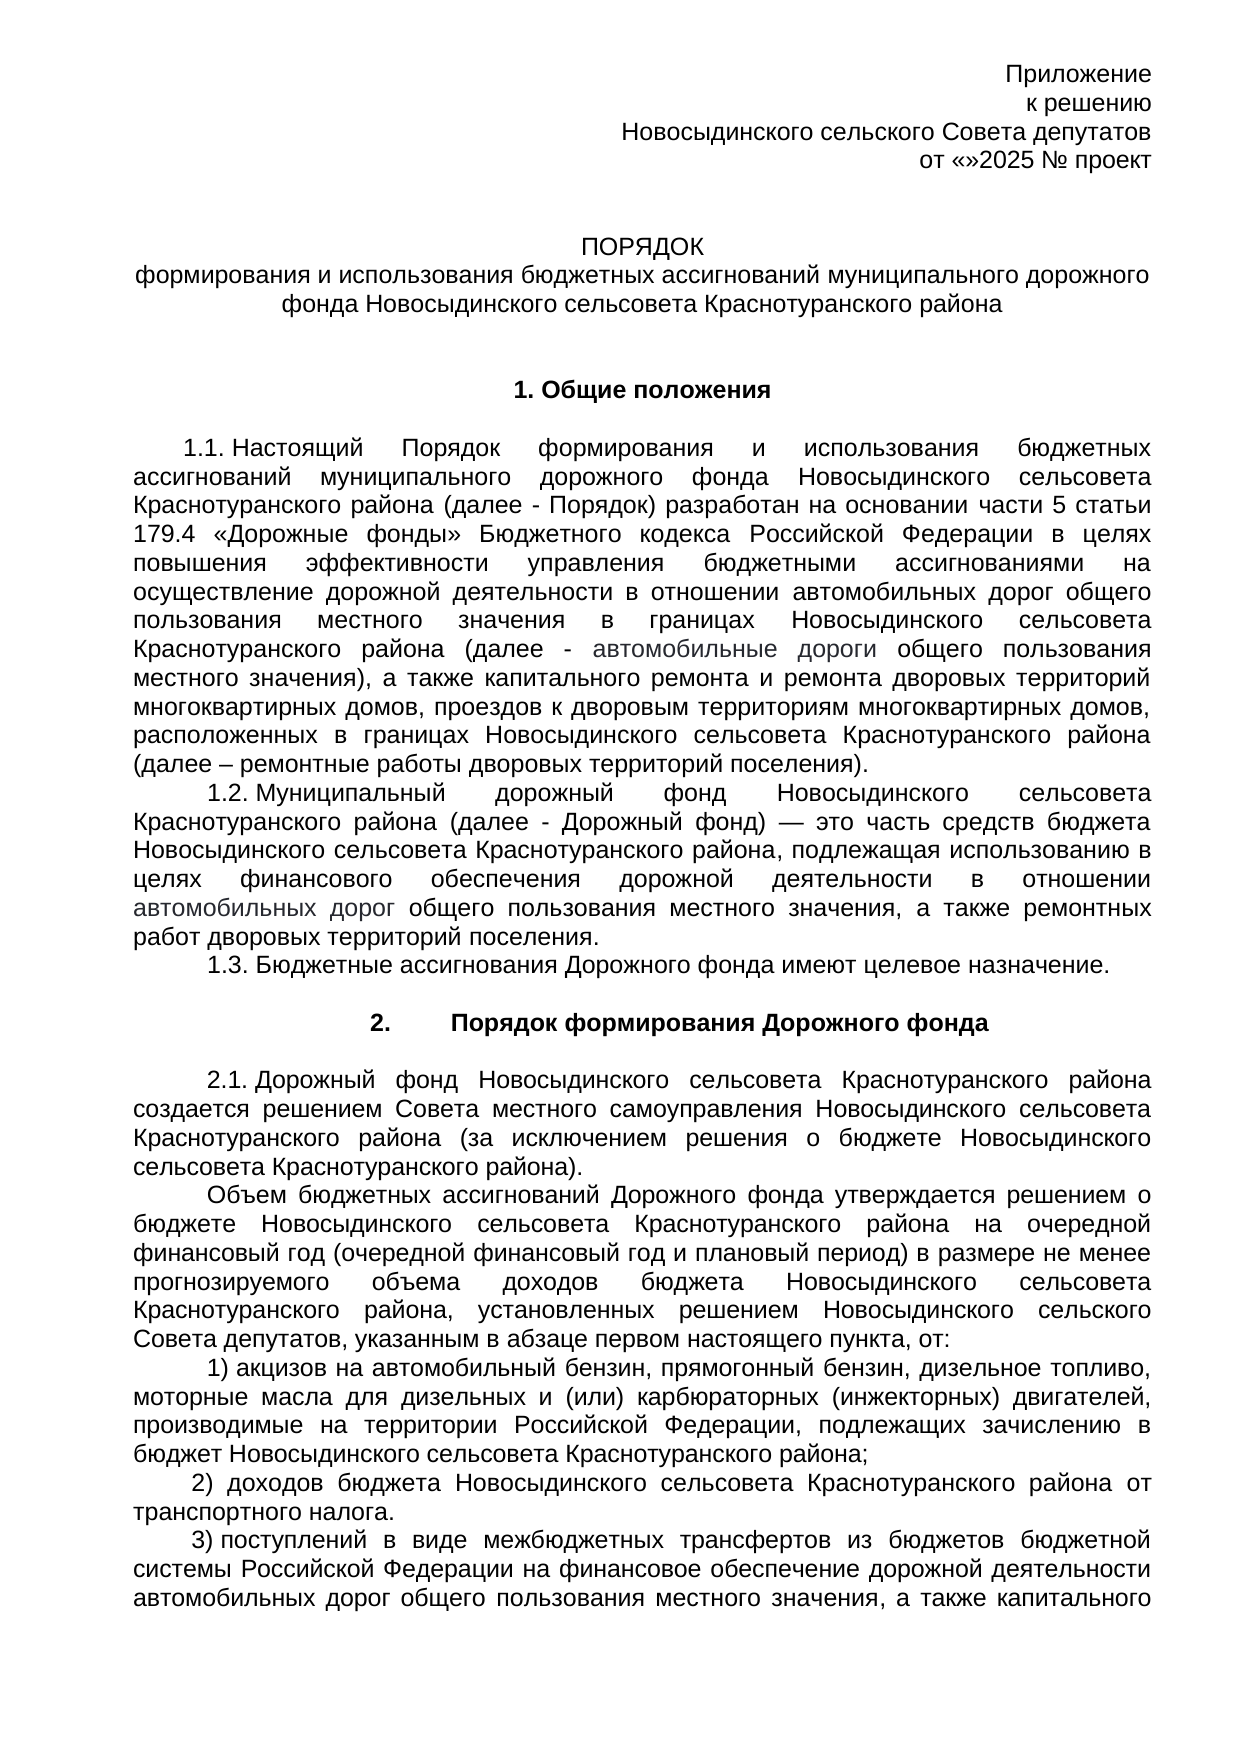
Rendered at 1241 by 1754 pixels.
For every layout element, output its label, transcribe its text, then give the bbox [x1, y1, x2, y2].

text 1.2. Муниципальный дорожный фонд Новосыдинского сельсовета Краснотуранского района (далее - Дорожный фонд) — это часть средств бюджета Новосыдинского сельсовета Краснотуранского района, подлежащая использованию в целях финансового обеспечения дорожной деятельности в отношении автомобильных дорог общего пользования местного значения, а также ремонтных работ дворовых территорий поселения. [133, 778, 1152, 950]
list Порядок формирования Дорожного фонда [133, 1008, 1152, 1037]
text 1) акцизов на автомобильный бензин, прямогонный бензин, дизельное топливо, моторные масла для дизельных и (или) карбюраторных (инжекторных) двигателей, производимые на территории Российской Федерации, подлежащих зачислению в бюджет Новосыдинского сельсовета Краснотуранского района; [133, 1353, 1152, 1468]
text Приложение [575, 59, 1152, 88]
text 1.3. Бюджетные ассигнования Дорожного фонда имеют целевое назначение. [133, 950, 1152, 979]
text Объем бюджетных ассигнований Дорожного фонда утверждается решением о бюджете Новосыдинского сельсовета Краснотуранского района на очередной финансовый год (очередной финансовый год и плановый период) в размере не менее прогнозируемого объема доходов бюджета Новосыдинского сельсовета Краснотуранского района, установленных решением Новосыдинского сельского Совета депутатов, указанным в абзаце первом настоящего пункта, от: [133, 1180, 1152, 1353]
text 1.1. Настоящий Порядок формирования и использования бюджетных ассигнований муниципального дорожного фонда Новосыдинского сельсовета Краснотуранского района (далее - Порядок) разработан на основании части 5 статьи 179.4 «Дорожные фонды» Бюджетного кодекса Российской Федерации в целях повышения эффективности управления бюджетными ассигнованиями на осуществление дорожной деятельности в отношении автомобильных дорог общего пользования местного значения в границах Новосыдинского сельсовета Краснотуранского района (далее - автомобильные дороги общего пользования местного значения), а также капитального ремонта и ремонта дворовых территорий многоквартирных домов, проездов к дворовым территориям многоквартирных домов, расположенных в границах Новосыдинского сельсовета Краснотуранского района (далее – ремонтные работы дворовых территорий поселения). [133, 433, 1152, 778]
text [133, 1525, 1152, 1612]
text к решению [575, 88, 1152, 117]
text 1. Общие положения [133, 375, 1152, 404]
text 2.1. Дорожный фонд Новосыдинского сельсовета Краснотуранского района создается решением Совета местного самоуправления Новосыдинского сельсовета Краснотуранского района (за исключением решения о бюджете Новосыдинского сельсовета Краснотуранского района). [133, 1065, 1152, 1180]
text 2) доходов бюджета Новосыдинского сельсовета Краснотуранского района от транспортного налога. [133, 1468, 1152, 1525]
text ПОРЯДОК [133, 232, 1152, 260]
text от «»2025 № проект [133, 145, 1152, 174]
text Новосыдинского сельского Совета депутатов [133, 117, 1152, 145]
text формирования и использования бюджетных ассигнований муниципального дорожного фонда Новосыдинского сельсовета Краснотуранского района [133, 260, 1152, 318]
